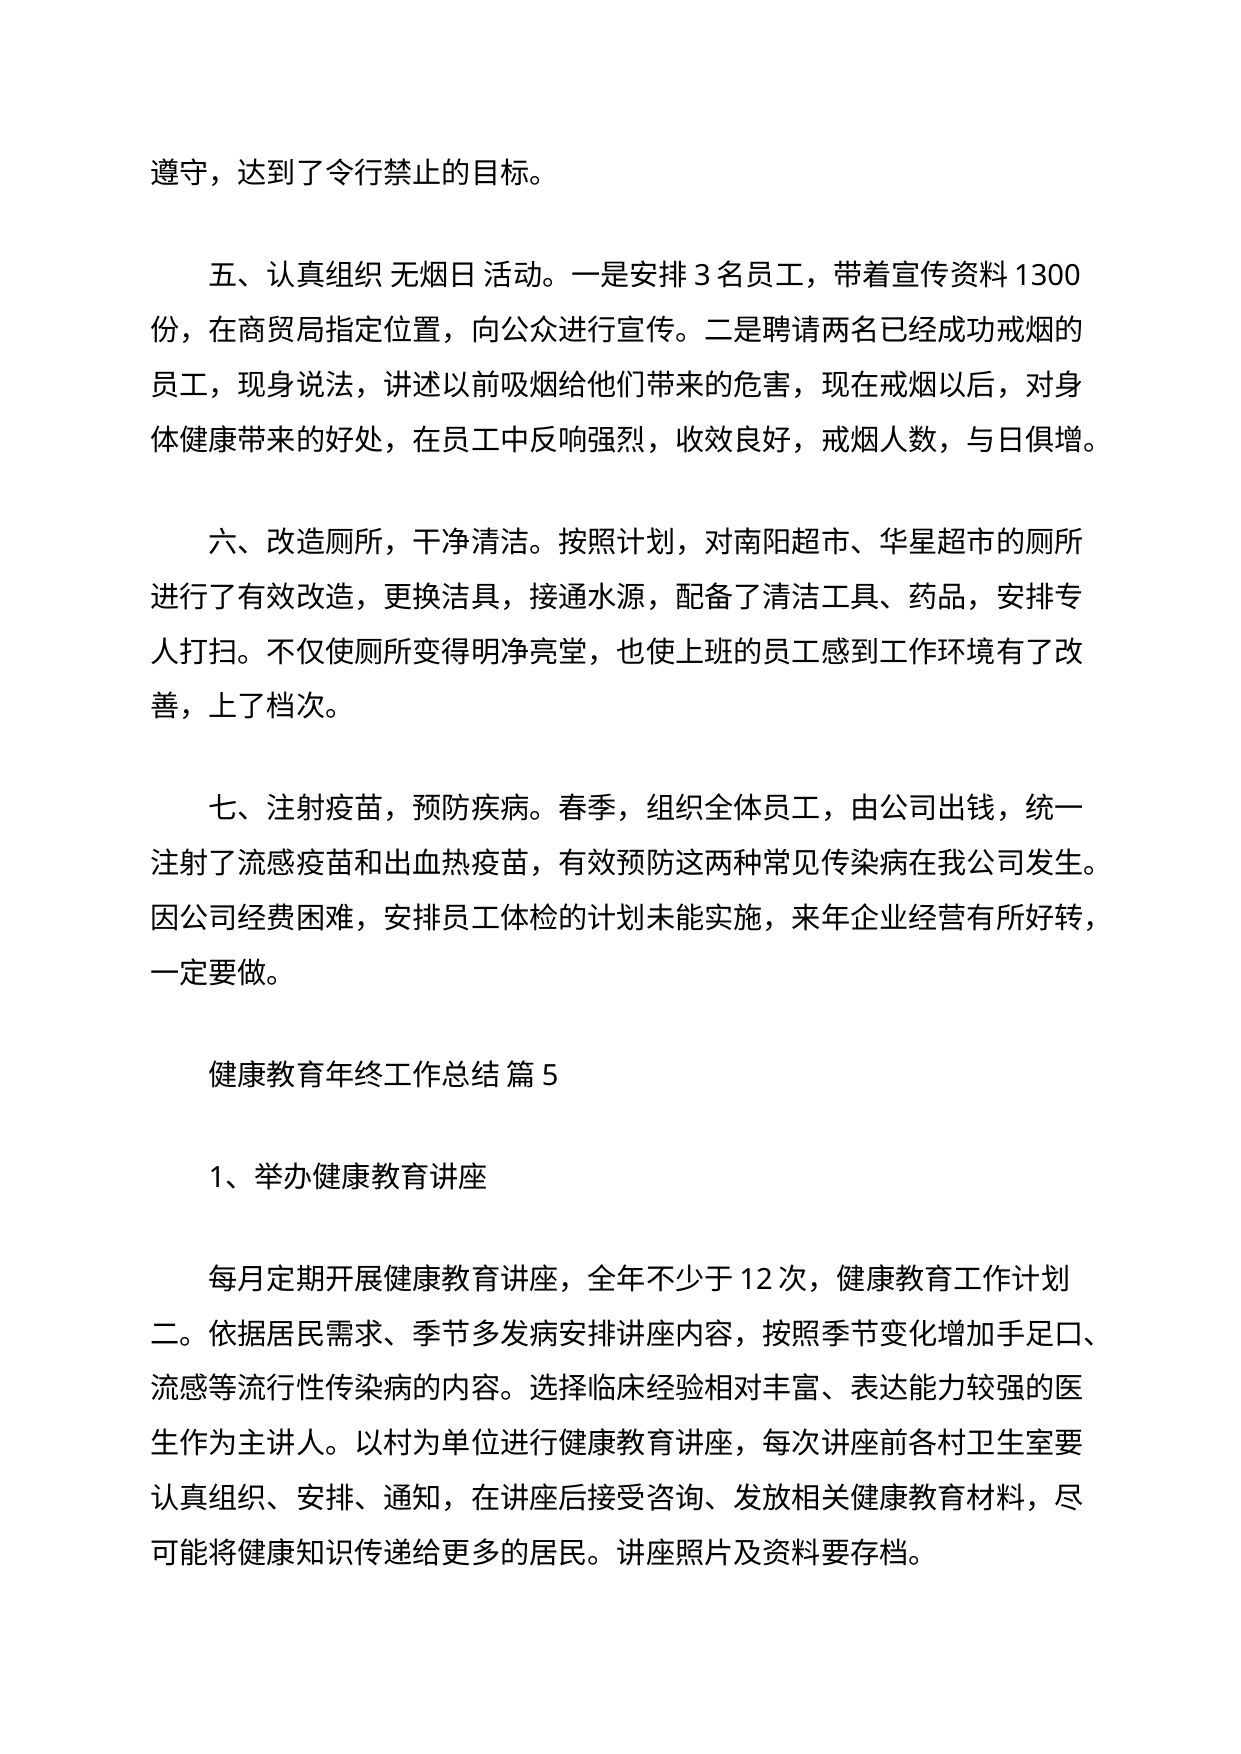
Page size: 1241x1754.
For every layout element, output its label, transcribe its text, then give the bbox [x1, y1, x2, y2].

text 健康教育年终工作总结 篇5 [150, 1051, 1090, 1094]
text 每月定期开展健康教育讲座，全年不少于12次，健康教育工作计划二。依据居民需求、季节多发病安排讲座内容，按照季节变化增加手足口、流感等流行性传染病的内容。选择临床经验相对丰富、表达能力较强的医生作为主讲人。以村为单位进行健康教育讲座，每次讲座前各村卫生室要认真组织、安排、通知，在讲座后接受咨询、发放相关健康教育材料，尽可能将健康知识传递给更多的居民。讲座照片及资料要存档。 [150, 1255, 1090, 1572]
text 1、举办健康教育讲座 [150, 1153, 1090, 1196]
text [150, 150, 1090, 192]
text 五、认真组织 无烟日 活动。一是安排3名员工，带着宣传资料1300份，在商贸局指定位置，向公众进行宣传。二是聘请两名已经成功戒烟的员工，现身说法，讲述以前吸烟给他们带来的危害，现在戒烟以后，对身体健康带来的好处，在员工中反响强烈，收效良好，戒烟人数，与日俱增。 [150, 252, 1090, 459]
text 七、注射疫苗，预防疾病。春季，组织全体员工，由公司出钱，统一注射了流感疫苗和出血热疫苗，有效预防这两种常见传染病在我公司发生。因公司经费困难，安排员工体检的计划未能实施，来年企业经营有所好转，一定要做。 [150, 785, 1090, 992]
text 六、改造厕所，干净清洁。按照计划，对南阳超市、华星超市的厕所进行了有效改造，更换洁具，接通水源，配备了清洁工具、药品，安排专人打扫。不仅使厕所变得明净亮堂，也使上班的员工感到工作环境有了改善，上了档次。 [150, 518, 1090, 725]
